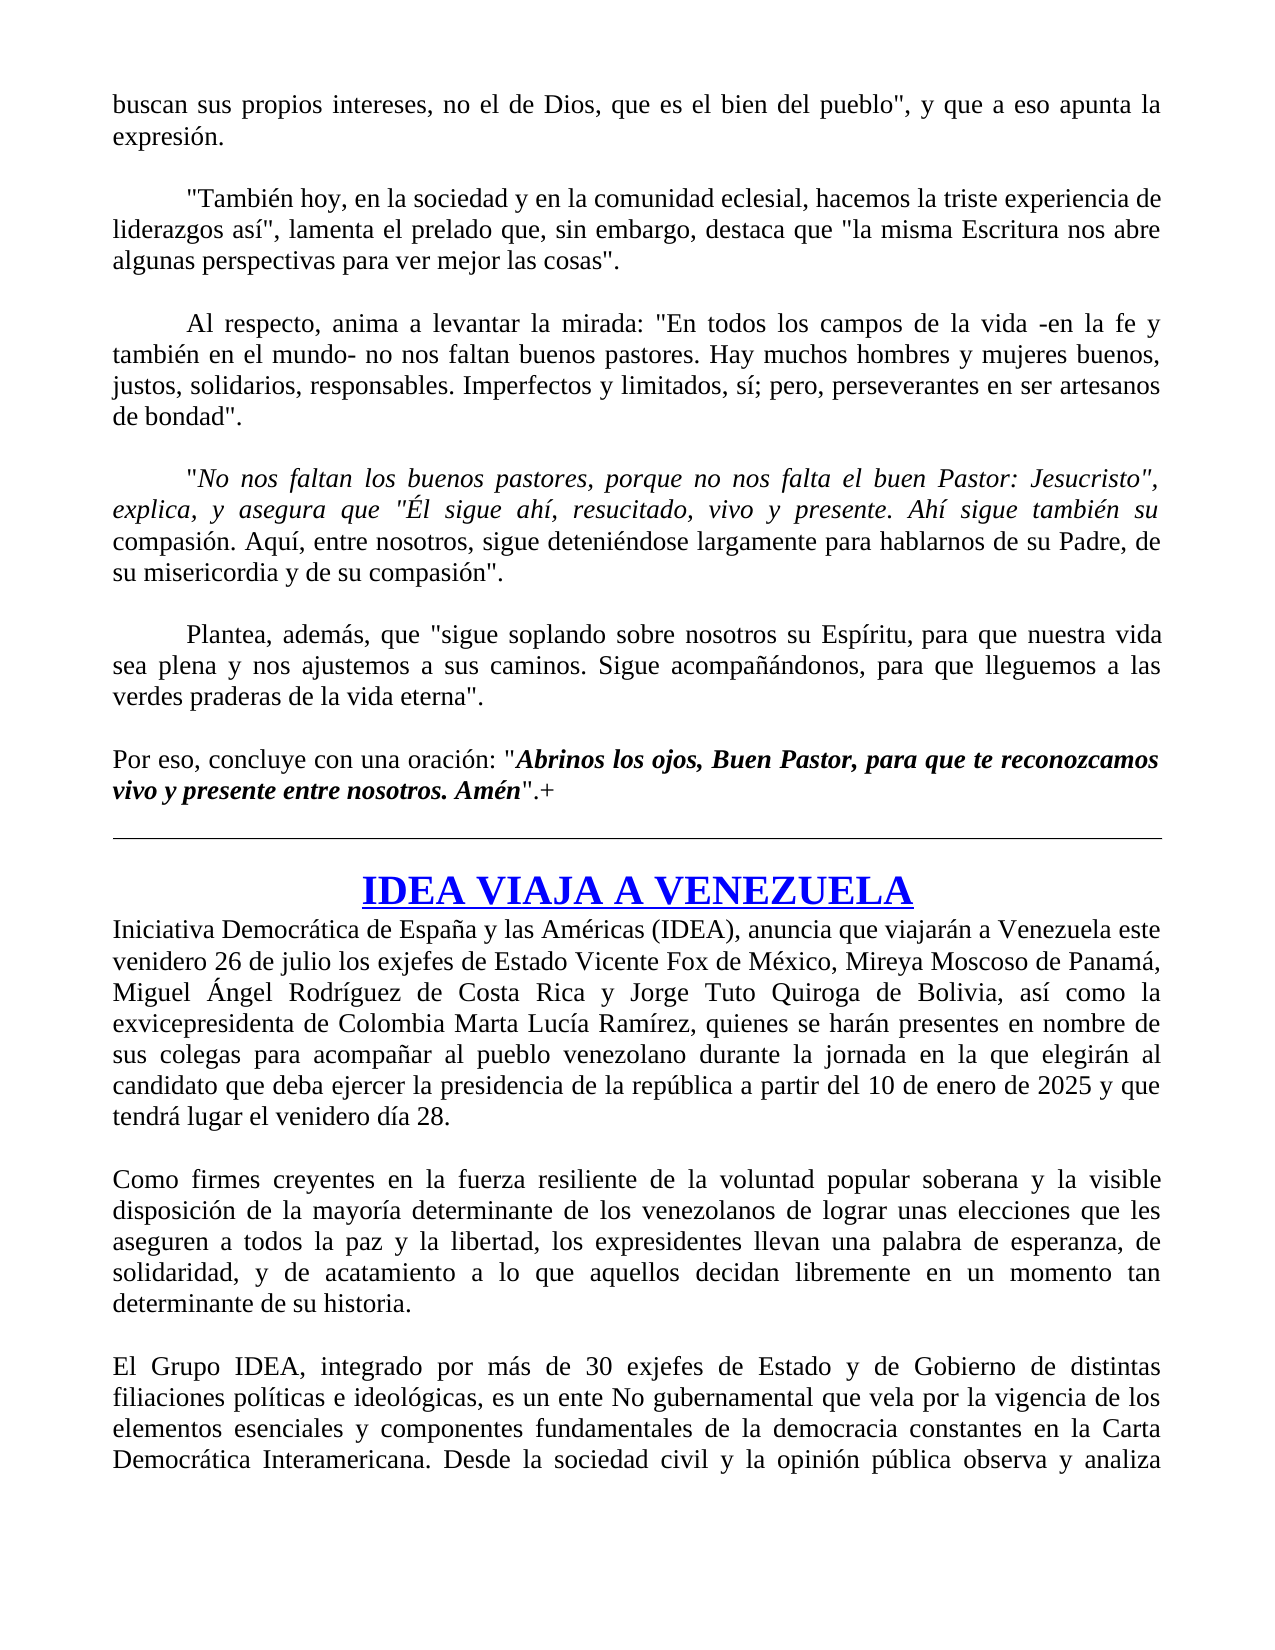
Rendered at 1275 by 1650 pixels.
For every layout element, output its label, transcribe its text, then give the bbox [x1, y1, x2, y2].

text Plantea, además, que "sigue soplando sobre nosotros su Espíritu, para que nuestra vida sea plena y nos ajustemos a sus caminos. Sigue acompañándonos, para que lleguemos a las verdes praderas de la vida eterna". [112, 618, 1162, 712]
text Al respecto, anima a levantar la mirada: "En todos los campos de la vida -en la fe y también en el mundo- no nos faltan buenos pastores. Hay muchos hombres y mujeres buenos, justos, solidarios, responsables. Imperfectos y limitados, sí; pero, perseverantes en ser artesanos de bondad". [112, 307, 1162, 431]
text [112, 1349, 1162, 1474]
text Por eso, concluye con una oración: "Abrinos los ojos, Buen Pastor, para que te reconozcamos vivo y presente entre nosotros. Amén".+ [112, 743, 1162, 805]
text "También hoy, en la sociedad y en la comunidad eclesial, hacemos la triste experiencia de liderazgos así", lamenta el prelado que, sin embargo, destaca que "la misma Escritura nos abre algunas perspectivas para ver mejor las cosas". [112, 182, 1162, 276]
text IDEA VIAJA A VENEZUELA [112, 866, 1162, 913]
text "No nos faltan los buenos pastores, porque no nos falta el buen Pastor: Jesucristo", explica, y asegura que "Él sigue ahí, resucitado, vivo y presente. Ahí sigue también su compasión. Aquí, entre nosotros, sigue deteniéndose largamente para hablarnos de su Padre, de su misericordia y de su compasión". [112, 462, 1162, 587]
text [112, 89, 1162, 151]
text Como firmes creyentes en la fuerza resiliente de la voluntad popular soberana y la visible disposición de la mayoría determinante de los venezolanos de lograr unas elecciones que les aseguren a todos la paz y la libertad, los expresidentes llevan una palabra de esperanza, de solidaridad, y de acatamiento a lo que aquellos decidan libremente en un momento tan determinante de su historia. [112, 1163, 1162, 1318]
text Iniciativa Democrática de España y las Américas (IDEA), anuncia que viajarán a Venezuela este venidero 26 de julio los exjefes de Estado Vicente Fox de México, Mireya Moscoso de Panamá, Miguel Ángel Rodríguez de Costa Rica y Jorge Tuto Quiroga de Bolivia, así como la exvicepresidenta de Colombia Marta Lucía Ramírez, quienes se harán presentes en nombre de sus colegas para acompañar al pueblo venezolano durante la jornada en la que elegirán al candidato que deba ejercer la presidencia de la república a partir del 10 de enero de 2025 y que tendrá lugar el venidero día 28. [112, 913, 1162, 1132]
